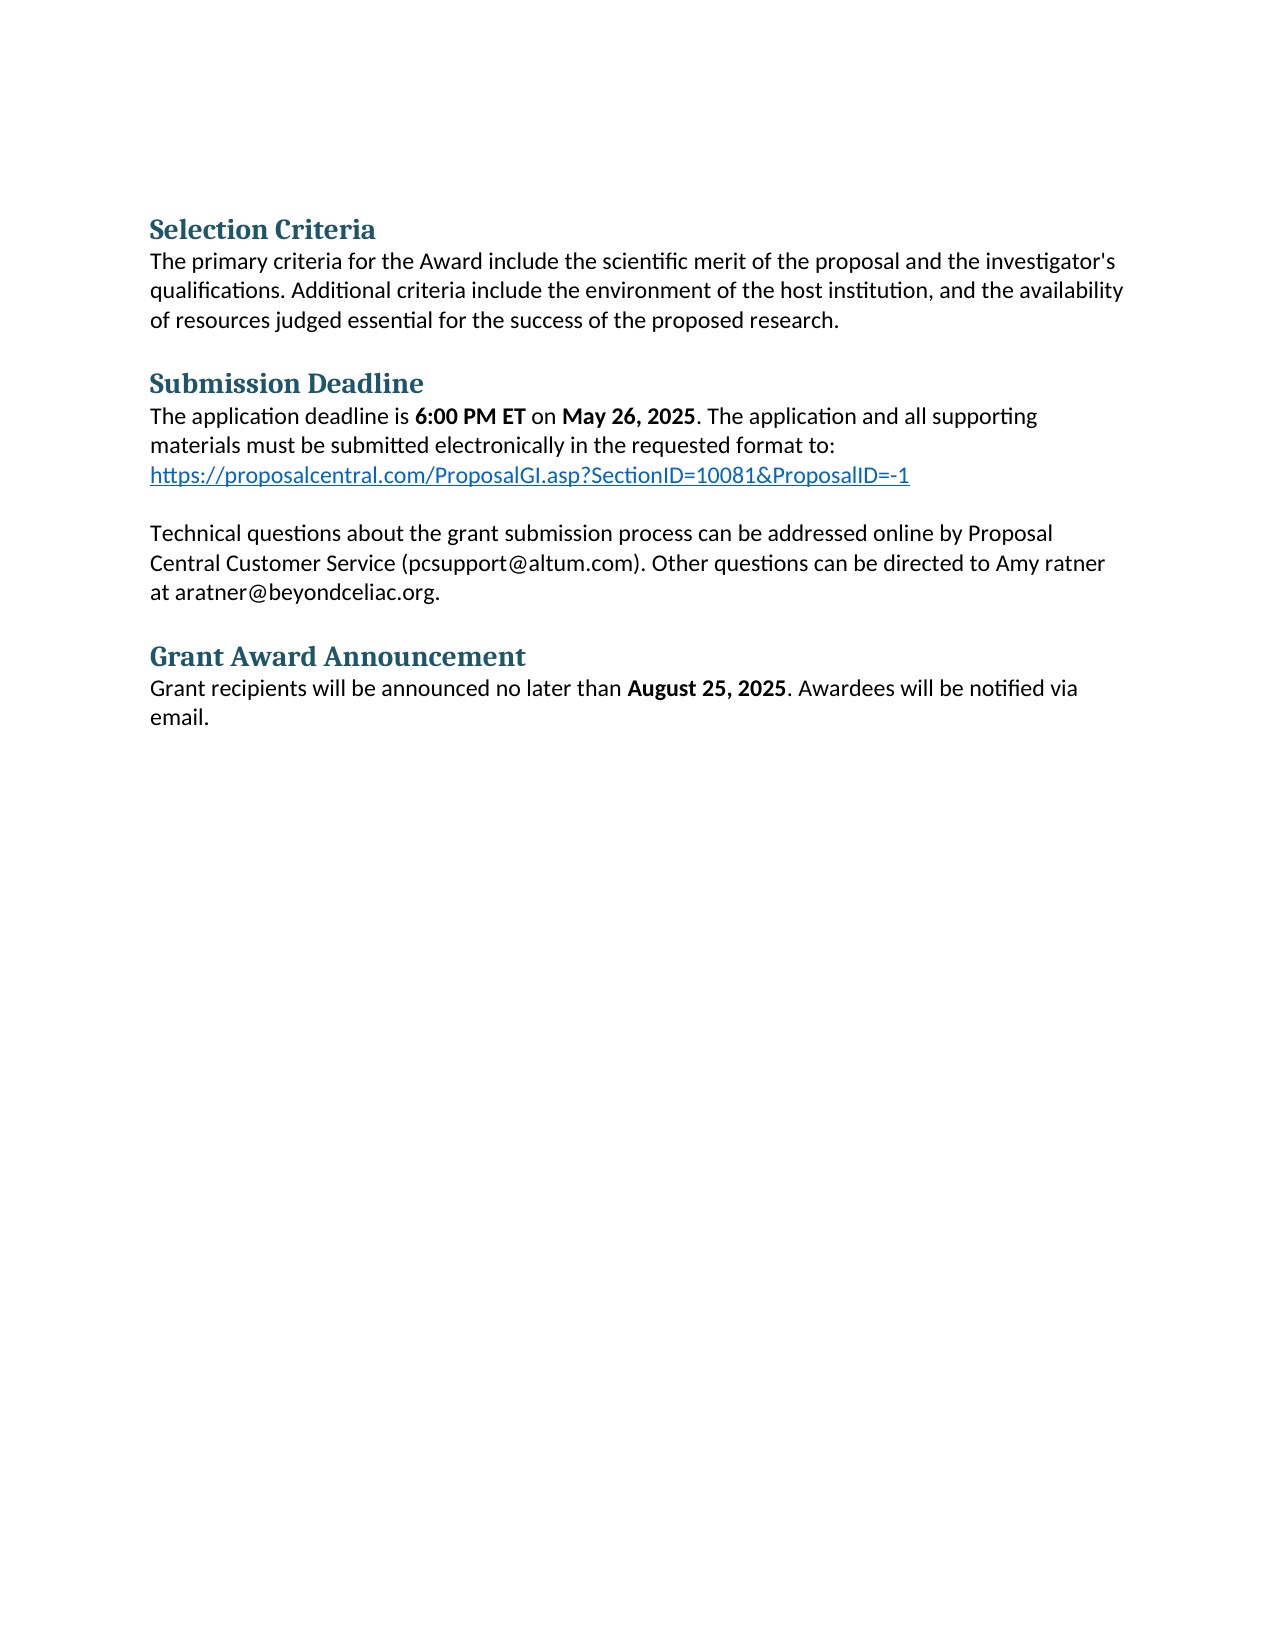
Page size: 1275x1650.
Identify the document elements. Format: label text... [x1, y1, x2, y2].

text Selection Criteria [150, 213, 1125, 246]
text The primary criteria for the Award include the scientific merit of the proposal and the investigator's qualifications. Additional criteria include the environment of the host institution, and the availability of resources judged essential for the success of the proposed research. [150, 246, 1125, 334]
text https://proposalcentral.com/ProposalGI.asp?SectionID=10081&ProposalID=-1 [150, 460, 1125, 489]
text Grant Award Announcement [150, 640, 1125, 673]
text The application deadline is 6:00 PM ET on May 26, 2025. The application and all supporting materials must be submitted electronically in the requested format to: [150, 401, 1125, 460]
text Submission Deadline [150, 368, 1125, 401]
text Technical questions about the grant submission process can be addressed online by Proposal Central Customer Service (pcsupport@altum.com). Other questions can be directed to Amy ratner at aratner@beyondceliac.org. [150, 518, 1125, 606]
text Grant recipients will be announced no later than August 25, 2025. Awardees will be notified via email. [150, 673, 1125, 732]
